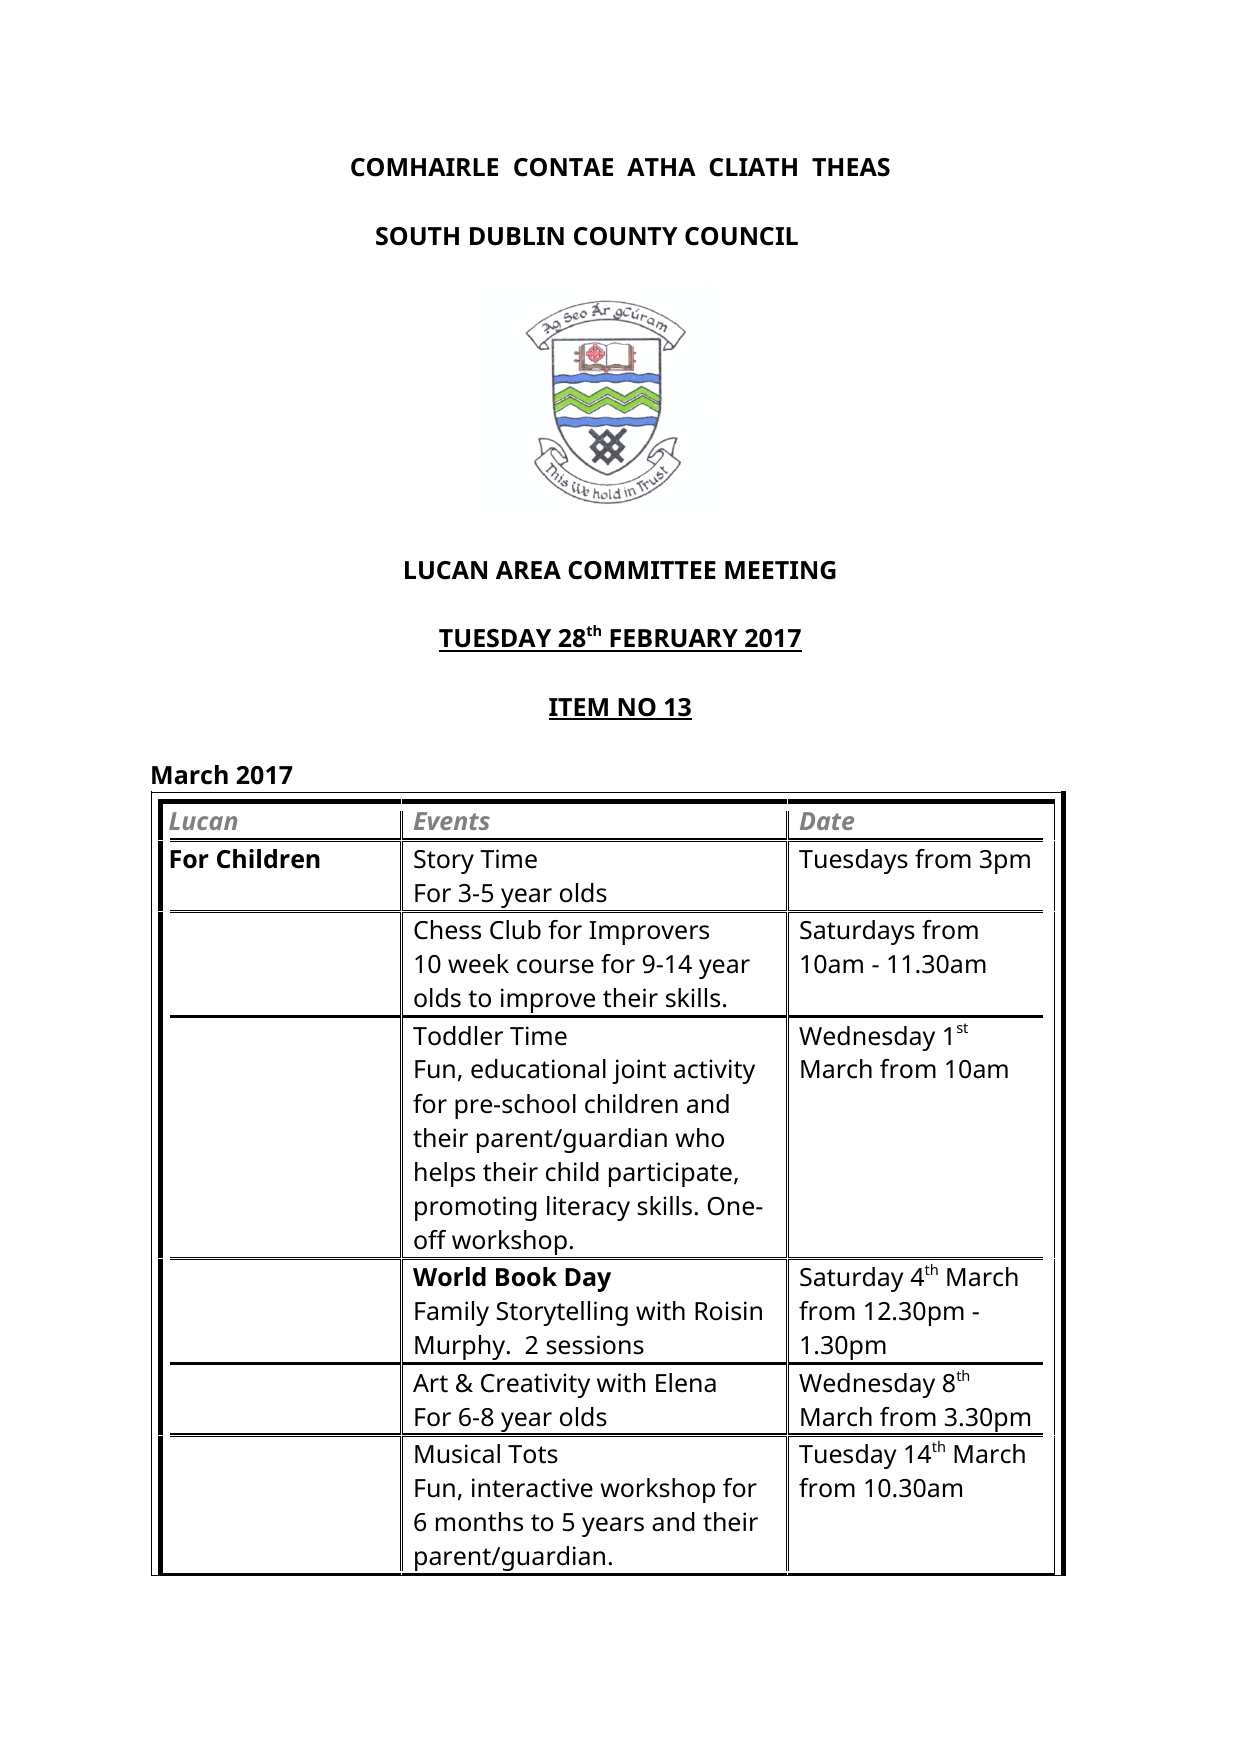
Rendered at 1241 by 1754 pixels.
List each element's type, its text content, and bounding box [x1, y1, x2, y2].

table_cell [157, 1257, 402, 1362]
subtitle SOUTH DUBLIN COUNTY COUNCIL [375, 218, 1090, 252]
text March 2017 [150, 757, 1090, 791]
subtitle LUCAN AREA COMMITTEE MEETING [150, 553, 1090, 587]
table_cell Wednesday 8th March from 3.30pm [789, 1362, 1054, 1433]
table_cell For Children [163, 838, 400, 909]
table_cell Saturdays from 10am - 11.30am [789, 910, 1054, 1015]
table_cell Musical Tots Fun, interactive workshop for 6 months to 5 years and their parent/guardian. [402, 1437, 788, 1573]
table_cell Tuesdays from 3pm [789, 838, 1054, 909]
table_cell Wednesday 1st March from 10am [789, 1015, 1054, 1257]
table_cell World Book Day Family Storytelling with Roisin Murphy. 2 sessions [403, 1260, 786, 1362]
table_cell Saturday 4th March from 12.30pm - 1.30pm [788, 1257, 1060, 1362]
picture [472, 284, 732, 519]
table_cell [163, 1362, 400, 1433]
table_cell Art & Creativity with Elena For 6-8 year olds [403, 1365, 786, 1433]
table_cell Toddler Time Fun, educational joint activity for pre-school children and their parent/guardian who helps their child participate, promoting literacy skills. One-off workshop. [403, 1018, 786, 1257]
table_cell [163, 1433, 402, 1573]
table_header Events [402, 800, 788, 838]
text ITEM NO 13 [150, 689, 1090, 723]
table_cell Story Time For 3-5 year olds [403, 842, 786, 909]
table_cell [163, 910, 400, 1015]
table_cell Chess Club for Improvers 10 week course for 9-14 year olds to improve their skills. [403, 913, 786, 1015]
table_header Date [788, 793, 1060, 838]
title COMHAIRLE CONTAE ATHA CLIATH THEAS [150, 150, 1090, 184]
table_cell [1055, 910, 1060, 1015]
table_header Lucan [163, 800, 402, 838]
table_cell [163, 1015, 400, 1257]
text TUESDAY 28th FEBRUARY 2017 [150, 621, 1090, 655]
table_cell Tuesday 14th March from 10.30am [788, 1433, 1054, 1573]
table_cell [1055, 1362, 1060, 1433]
